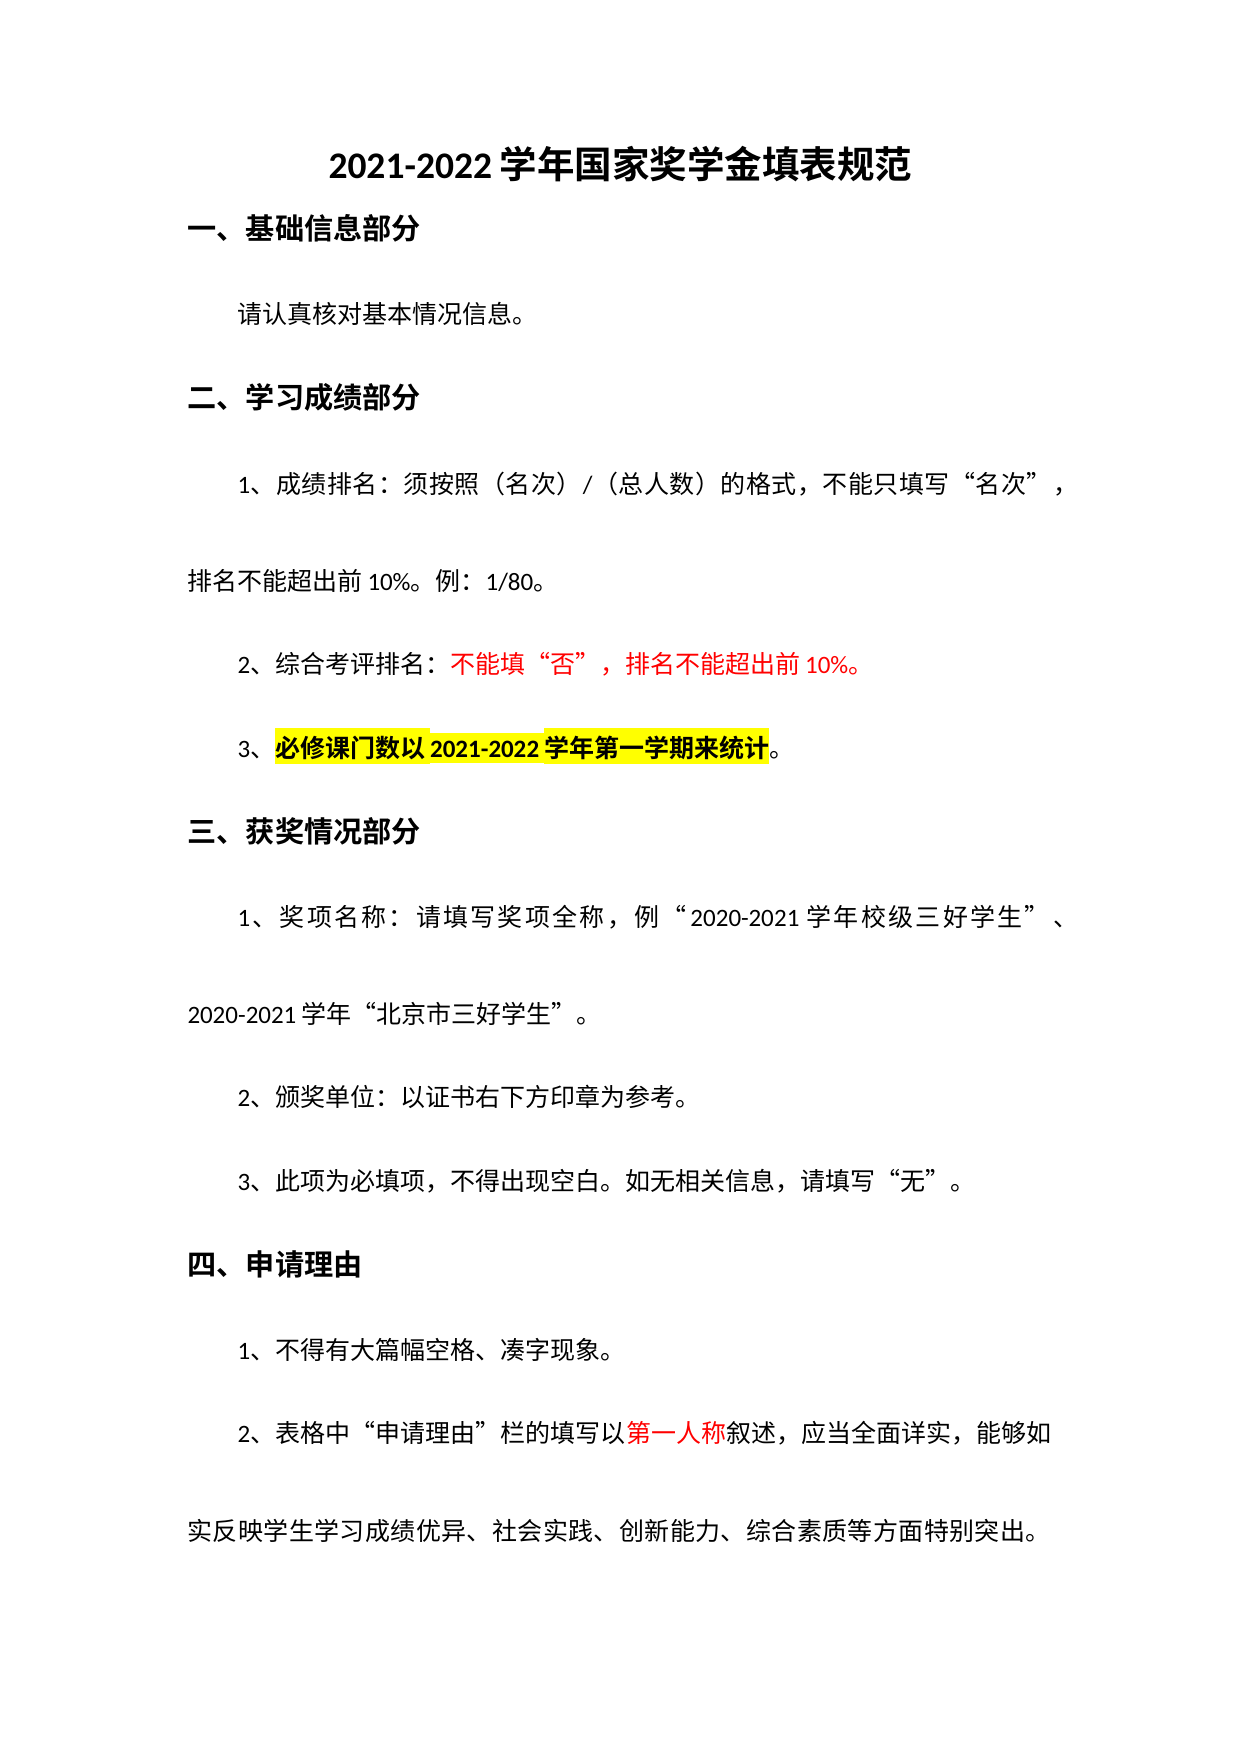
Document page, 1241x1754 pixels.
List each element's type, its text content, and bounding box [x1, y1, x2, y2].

text 1、不得有大篇幅空格、凑字现象。 [187, 1316, 1053, 1381]
text 一、基础信息部分 [187, 194, 1053, 259]
text 请认真核对基本情况信息。 [187, 281, 1053, 346]
text 3、必修课门数以2021-2022学年第一学期来统计。 [187, 714, 1053, 779]
text 二、学习成绩部分 [187, 364, 1053, 429]
text 2、颁奖单位：以证书右下方印章为参考。 [187, 1063, 1053, 1128]
text 三、获奖情况部分 [187, 797, 1053, 862]
text 2、综合考评排名：不能填“否”，排名不能超出前10%。 [187, 631, 1053, 696]
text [187, 1399, 1053, 1562]
text 3、此项为必填项，不得出现空白。如无相关信息，请填写“无”。 [187, 1147, 1053, 1212]
text 1、奖项名称：请填写奖项全称，例“2020-2021学年校级三好学生”、2020-2021学年“北京市三好学生”。 [187, 883, 1053, 1045]
text 四、申请理由 [187, 1230, 1053, 1295]
text 1、成绩排名：须按照（名次）/（总人数）的格式，不能只填写“名次”，排名不能超出前10%。例：1/80。 [187, 450, 1053, 612]
text 2021-2022学年国家奖学金填表规范 [187, 129, 1053, 194]
